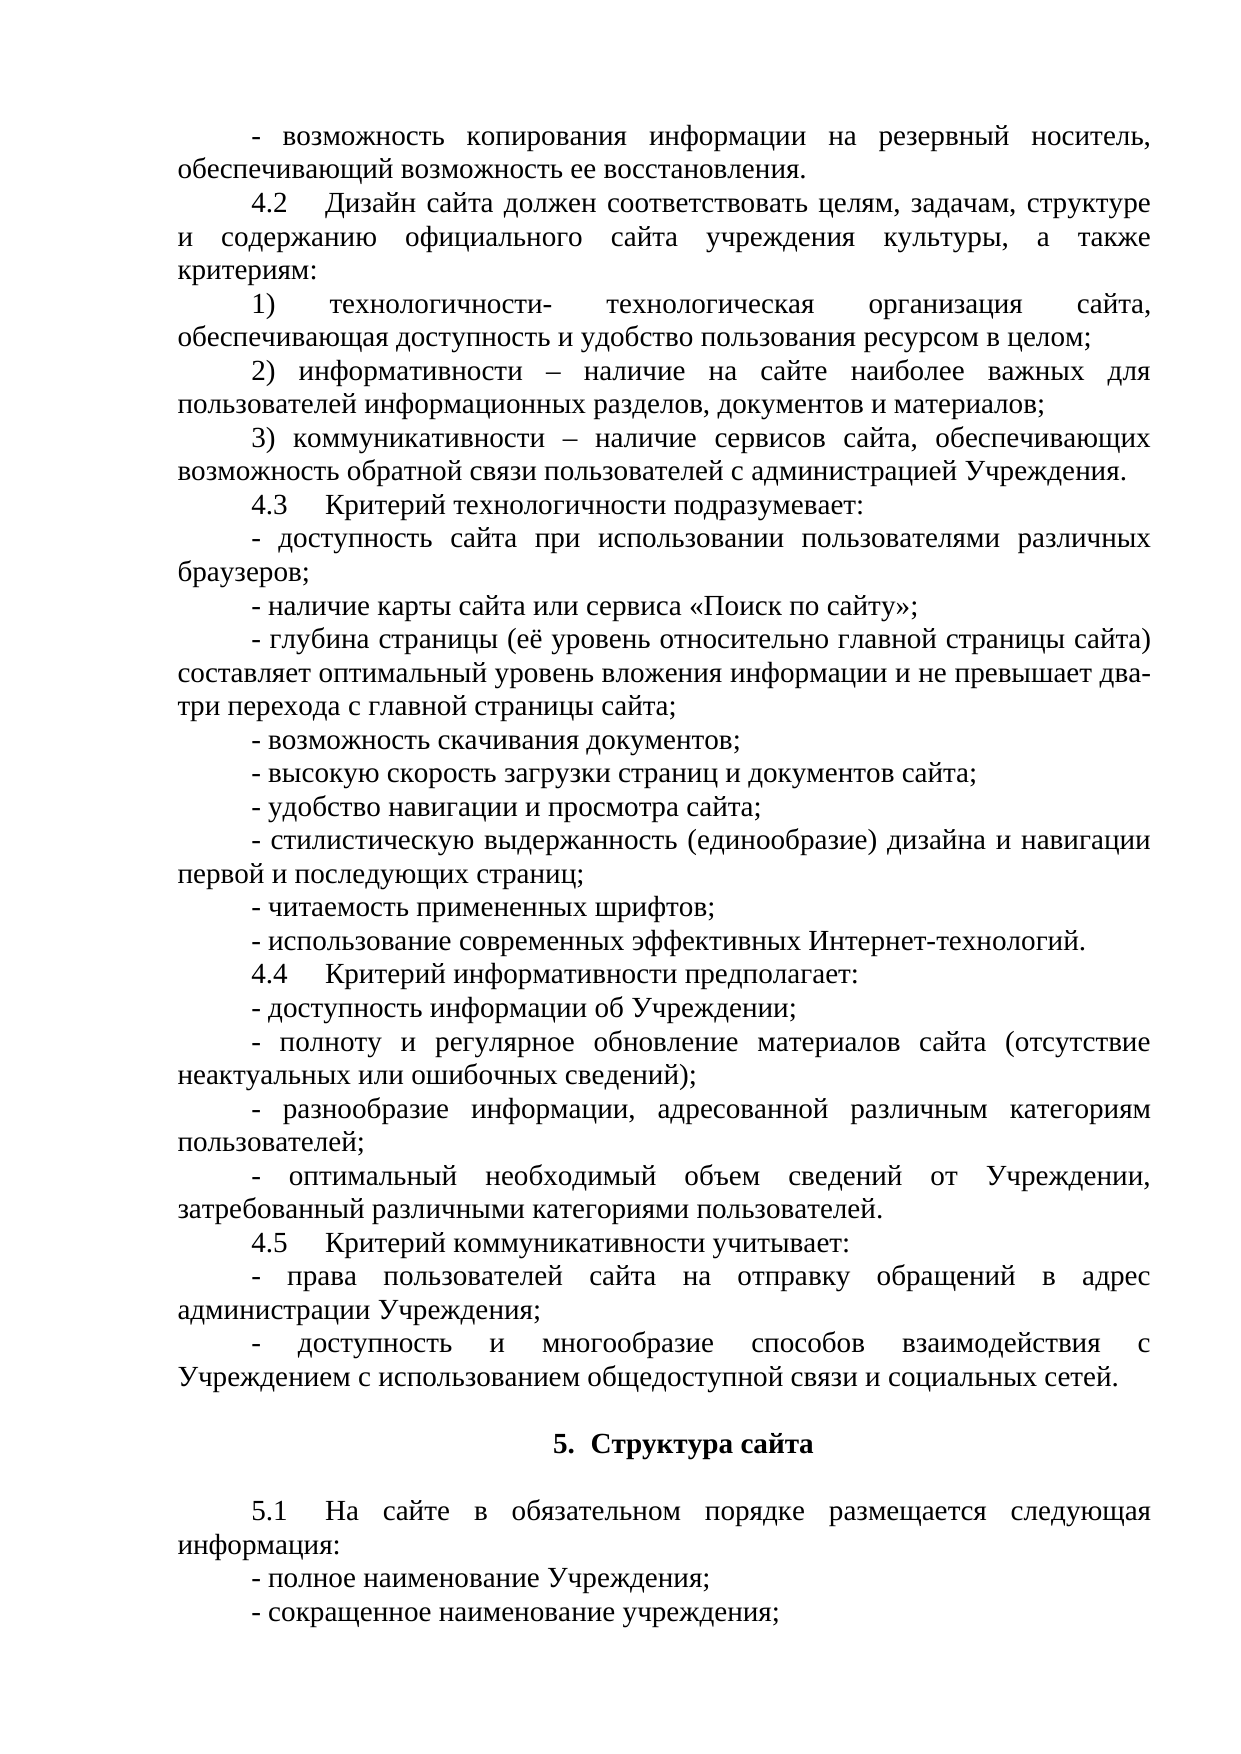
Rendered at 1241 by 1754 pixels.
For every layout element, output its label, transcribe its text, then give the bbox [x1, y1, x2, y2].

list - удобство навигации и просмотра сайта; [177, 789, 1152, 822]
list - полноту и регулярное обновление материалов сайта (отсутствие неактуальных или ошибочных сведений); [177, 1024, 1152, 1091]
list - возможность копирования информации на резервный носитель, обеспечивающий возможность ее восстановления. [177, 118, 1152, 185]
list - разнообразие информации, адресованной различным категориям пользователей; [177, 1091, 1152, 1158]
list 2) информативности – наличие на сайте наиболее важных для пользователей информационных разделов, документов и материалов; [177, 353, 1152, 420]
list - полное наименование Учреждения; [177, 1560, 1152, 1594]
list Критерий коммуникативности учитывает: [177, 1225, 1152, 1258]
list 3) коммуникативности – наличие сервисов сайта, обеспечивающих возможность обратной связи пользователей с администрацией Учреждения. [177, 420, 1152, 487]
list Дизайн сайта должен соответствовать целям, задачам, структуре и содержанию официального сайта учреждения культуры, а также критериям: [177, 185, 1152, 286]
list - читаемость примененных шрифтов; [177, 889, 1152, 923]
list Структура сайта [215, 1426, 1152, 1460]
list 1) технологичности- технологическая организация сайта, обеспечивающая доступность и удобство пользования ресурсом в целом; [177, 286, 1152, 353]
list - высокую скорость загрузки страниц и документов сайта; [177, 755, 1152, 789]
list - права пользователей сайта на отправку обращений в адрес администрации Учреждения; [177, 1258, 1152, 1326]
list - оптимальный необходимый объем сведений от Учреждении, затребованный различными категориями пользователей. [177, 1158, 1152, 1225]
list - доступность и многообразие способов взаимодействия с Учреждением с использованием общедоступной связи и социальных сетей. [177, 1326, 1152, 1393]
list - глубина страницы (её уровень относительно главной страницы сайта) составляет оптимальный уровень вложения информации и не превышает два-три перехода с главной страницы сайта; [177, 621, 1152, 722]
list - доступность информации об Учреждении; [177, 990, 1152, 1024]
list - использование современных эффективных Интернет-технологий. [177, 923, 1152, 957]
list - стилистическую выдержанность (единообразие) дизайна и навигации первой и последующих страниц; [177, 822, 1152, 889]
list На сайте в обязательном порядке размещается следующая информация: [177, 1493, 1152, 1560]
list - сокращенное наименование учреждения; [177, 1594, 1152, 1627]
list Критерий информативности предполагает: [177, 957, 1152, 990]
list Критерий технологичности подразумевает: [177, 487, 1152, 521]
list - возможность скачивания документов; [177, 722, 1152, 755]
list - наличие карты сайта или сервиса «Поиск по сайту»; [177, 588, 1152, 621]
list - доступность сайта при использовании пользователями различных браузеров; [177, 521, 1152, 588]
